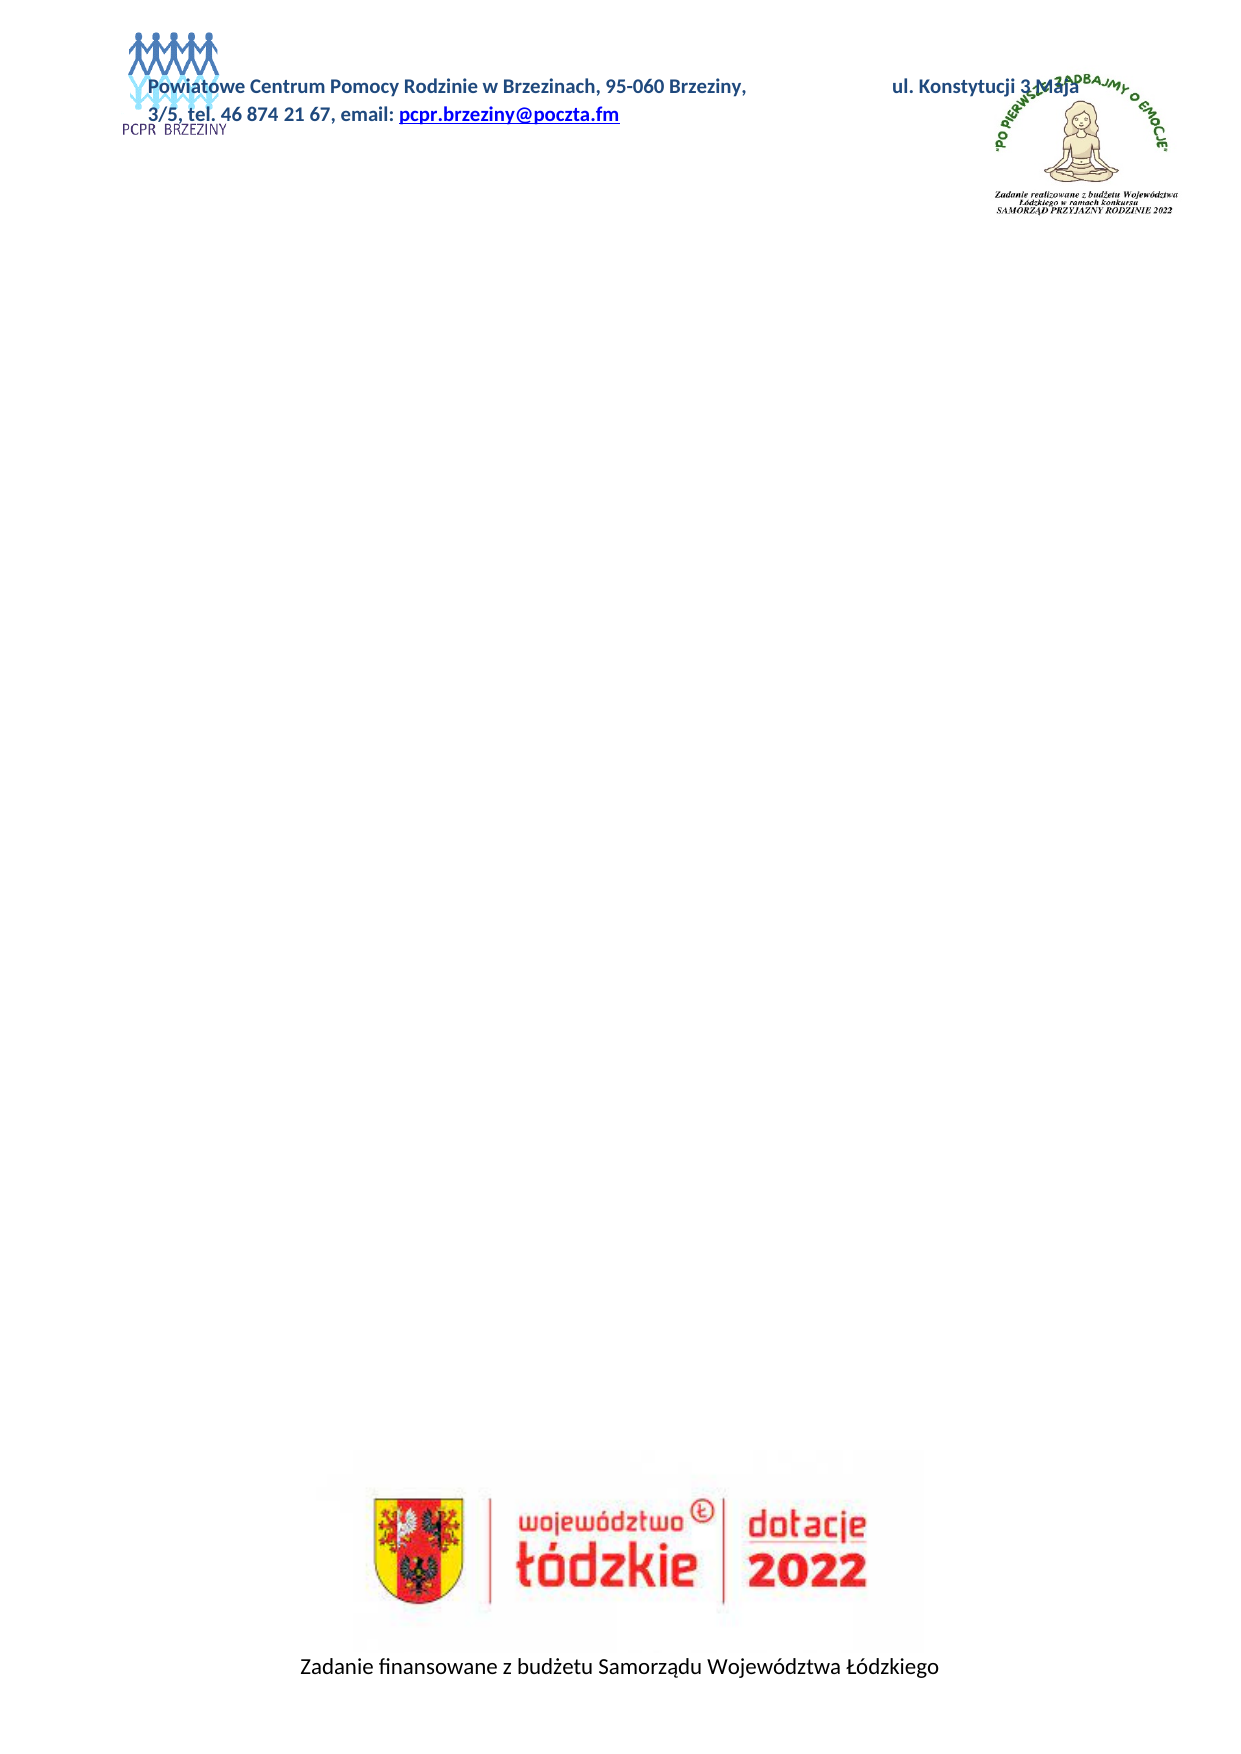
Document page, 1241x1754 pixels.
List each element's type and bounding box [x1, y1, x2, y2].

picture [979, 0, 1183, 259]
picture [109, 25, 243, 154]
picture [316, 1450, 924, 1653]
